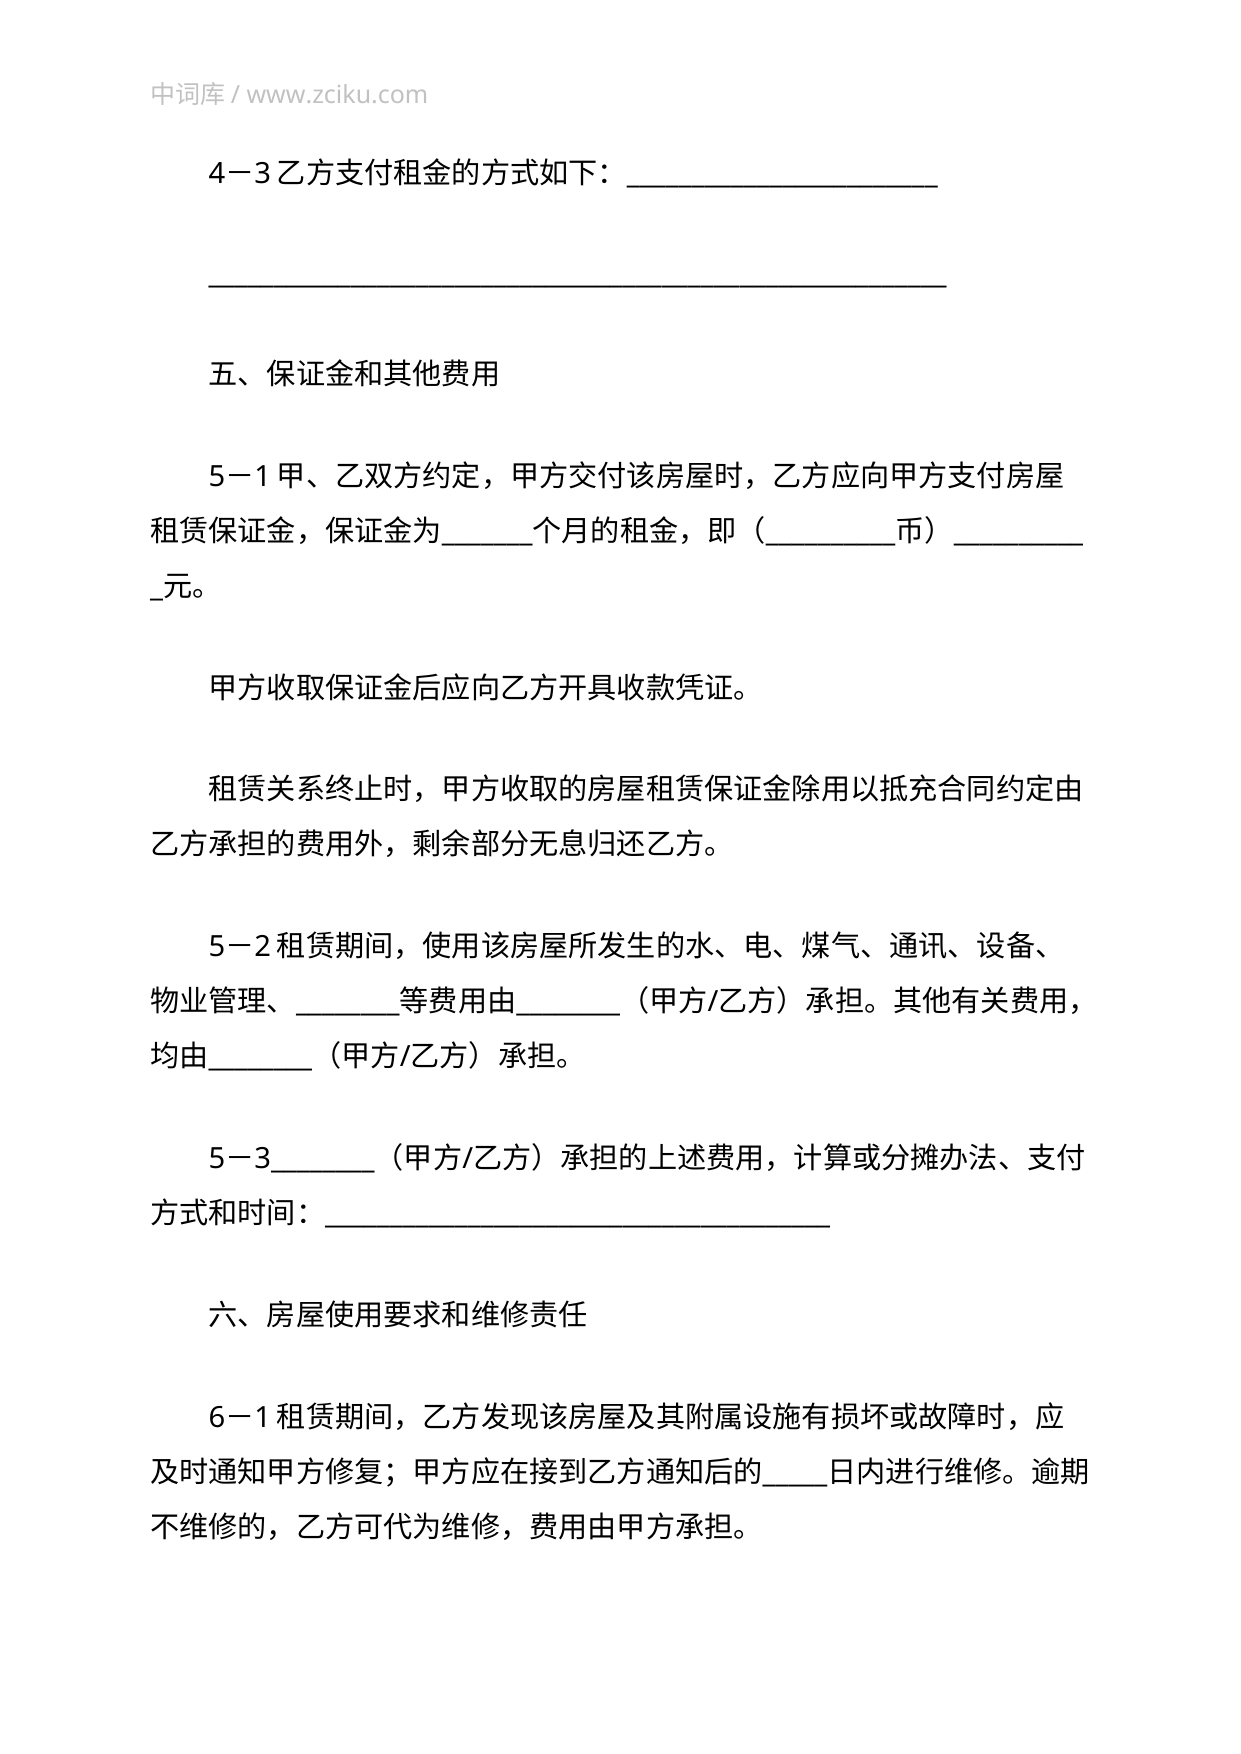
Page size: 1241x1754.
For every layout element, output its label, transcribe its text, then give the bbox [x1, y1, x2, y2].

text 租赁关系终止时，甲方收取的房屋租赁保证金除用以抵充合同约定由乙方承担的费用外，剩余部分无息归还乙方。 [150, 766, 1090, 863]
text 六、房屋使用要求和维修责任 [150, 1292, 1090, 1334]
text 4－3乙方支付租金的方式如下：________________________ [150, 150, 1090, 192]
text 5－2租赁期间，使用该房屋所发生的水、电、煤气、通讯、设备、物业管理、________等费用由________（甲方/乙方）承担。其他有关费用，均由________（甲方/乙方）承担。 [150, 923, 1090, 1075]
text _________________________________________________________ [150, 252, 1090, 292]
text 五、保证金和其他费用 [150, 350, 1090, 393]
text 5－3________（甲方/乙方）承担的上述费用，计算或分摊办法、支付方式和时间：_______________________________________ [150, 1134, 1090, 1232]
text 5－1甲、乙双方约定，甲方交付该房屋时，乙方应向甲方支付房屋租赁保证金，保证金为_______个月的租金，即（__________币）___________元。 [150, 452, 1090, 604]
text 甲方收取保证金后应向乙方开具收款凭证。 [150, 664, 1090, 706]
text 6－1租赁期间，乙方发现该房屋及其附属设施有损坏或故障时，应及时通知甲方修复；甲方应在接到乙方通知后的_____日内进行维修。逾期不维修的，乙方可代为维修，费用由甲方承担。 [150, 1393, 1090, 1546]
